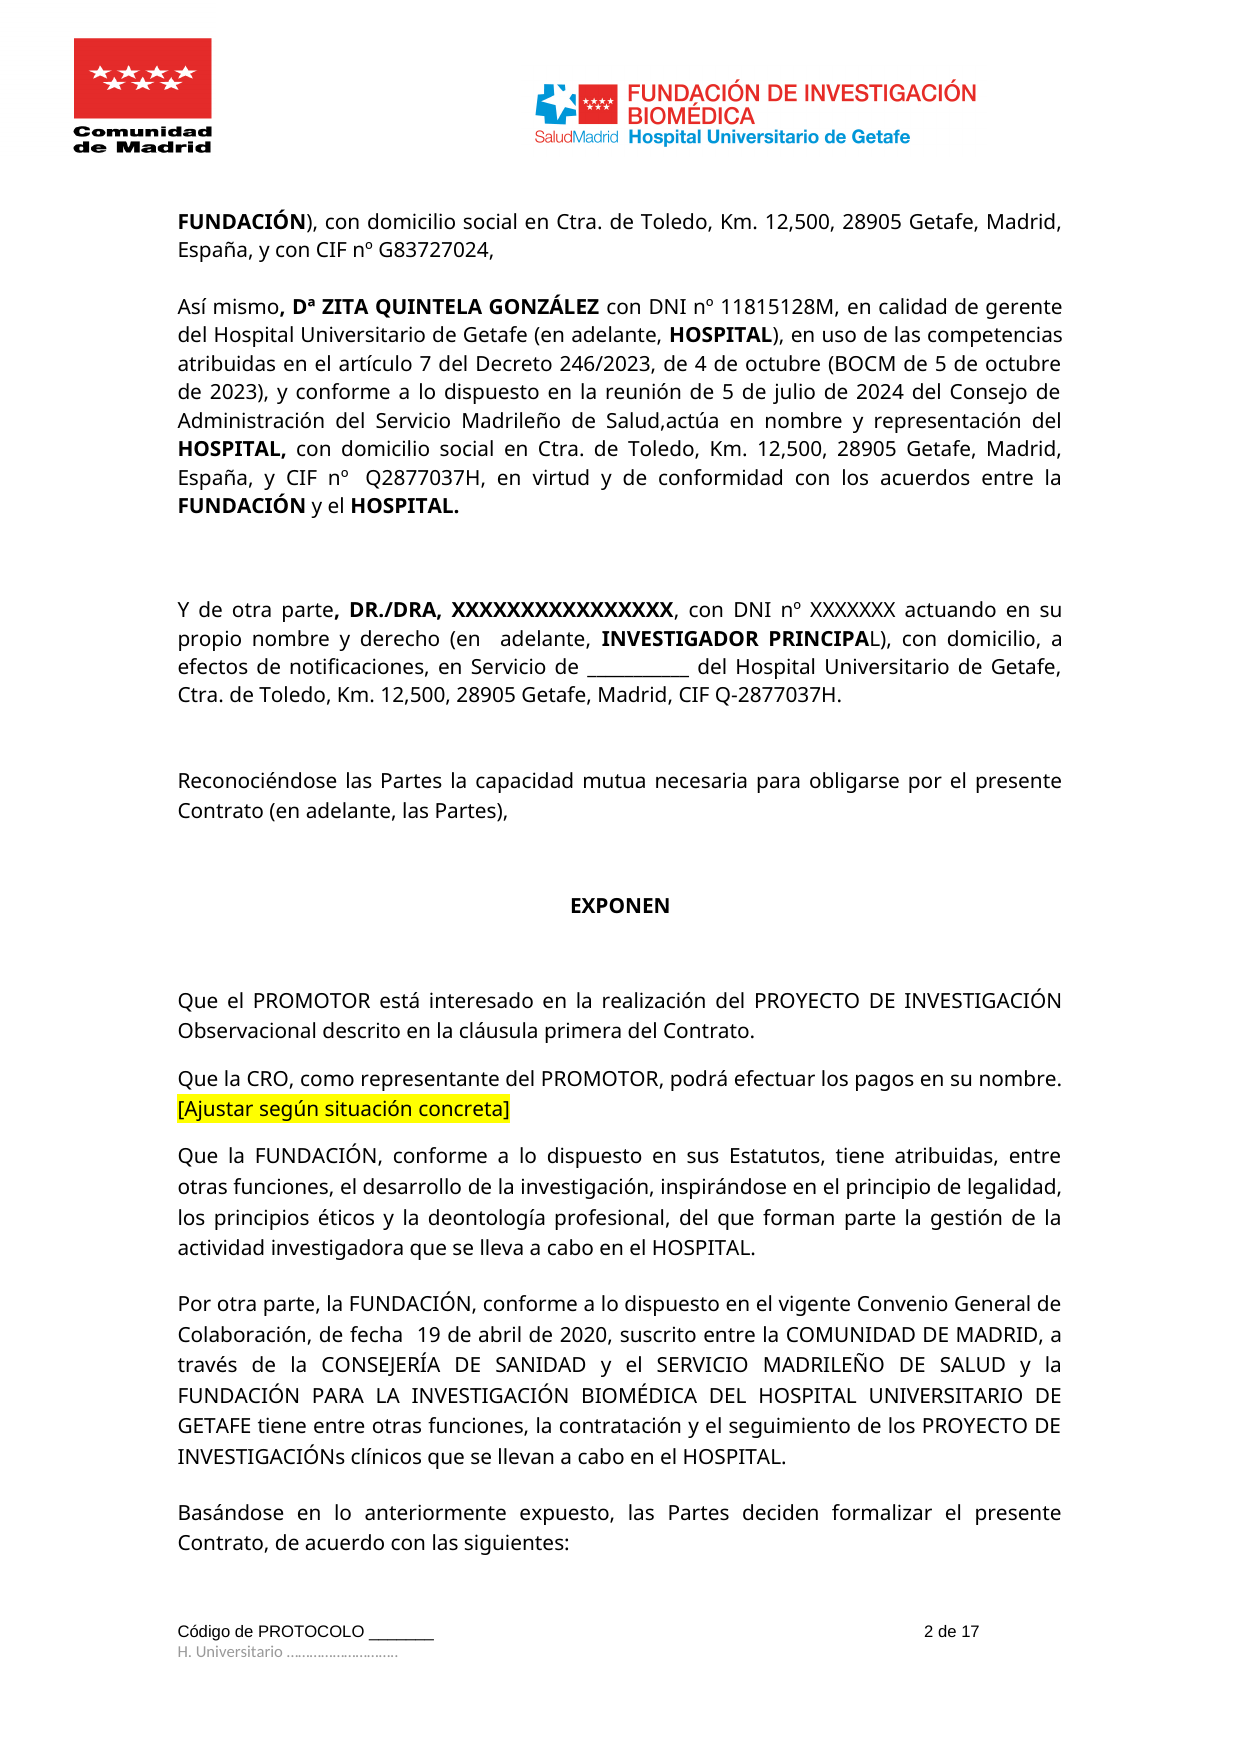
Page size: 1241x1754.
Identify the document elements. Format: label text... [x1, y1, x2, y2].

text Así mismo, Dª ZITA QUINTELA GONZÁLEZ con DNI nº 11815128M, en calidad de gerente del Hospital Universitario de Getafe (en adelante, HOSPITAL), en uso de las competencias atribuidas en el artículo 7 del Decreto 246/2023, de 4 de octubre (BOCM de 5 de octubre de 2023), y conforme a lo dispuesto en la reunión de 5 de julio de 2024 del Consejo de Administración del Servicio Madrileño de Salud,actúa en nombre y representación del HOSPITAL, con domicilio social en Ctra. de Toledo, Km. 12,500, 28905 Getafe, Madrid, España, y CIF nº Q2877037H, en virtud y de conformidad con los acuerdos entre la FUNDACIÓN y el HOSPITAL. [177, 292, 1063, 519]
text Que el PROMOTOR está interesado en la realización del PROYECTO DE INVESTIGACIÓN Observacional descrito en la cláusula primera del Contrato. [177, 986, 1063, 1045]
picture [521, 65, 987, 157]
text Reconociéndose las Partes la capacidad mutua necesaria para obligarse por el presente Contrato (en adelante, las Partes), [177, 766, 1063, 825]
picture [0, 0, 216, 156]
text Por otra parte, la FUNDACIÓN, conforme a lo dispuesto en el vigente Convenio General de Colaboración, de fecha 19 de abril de 2020, suscrito entre la COMUNIDAD DE MADRID, a través de la CONSEJERÍA DE SANIDAD y el SERVICIO MADRILEÑO DE SALUD y la FUNDACIÓN PARA LA INVESTIGACIÓN BIOMÉDICA DEL HOSPITAL UNIVERSITARIO DE GETAFE tiene entre otras funciones, la contratación y el seguimiento de los PROYECTO DE INVESTIGACIÓNs clínicos que se llevan a cabo en el HOSPITAL. [177, 1289, 1063, 1471]
text Que la CRO, como representante del PROMOTOR, podrá efectuar los pagos en su nombre. [Ajustar según situación concreta] [177, 1064, 1063, 1123]
text Que la FUNDACIÓN, conforme a lo dispuesto en sus Estatutos, tiene atribuidas, entre otras funciones, el desarrollo de la investigación, inspirándose en el principio de legalidad, los principios éticos y la deontología profesional, del que forman parte la gestión de la actividad investigadora que se lleva a cabo en el HOSPITAL. [177, 1142, 1063, 1262]
text Y de otra parte, DR./DRA, XXXXXXXXXXXXXXXX, con DNI nº XXXXXXX actuando en su propio nombre y derecho (en adelante, INVESTIGADOR PRINCIPAL), con domicilio, a efectos de notificaciones, en Servicio de ___________ del Hospital Universitario de Getafe, Ctra. de Toledo, Km. 12,500, 28905 Getafe, Madrid, CIF Q-2877037H. [177, 595, 1063, 709]
text EXPONEN [177, 891, 1063, 919]
text Basándose en lo anteriormente expuesto, las Partes deciden formalizar el presente Contrato, de acuerdo con las siguientes: [177, 1498, 1063, 1557]
